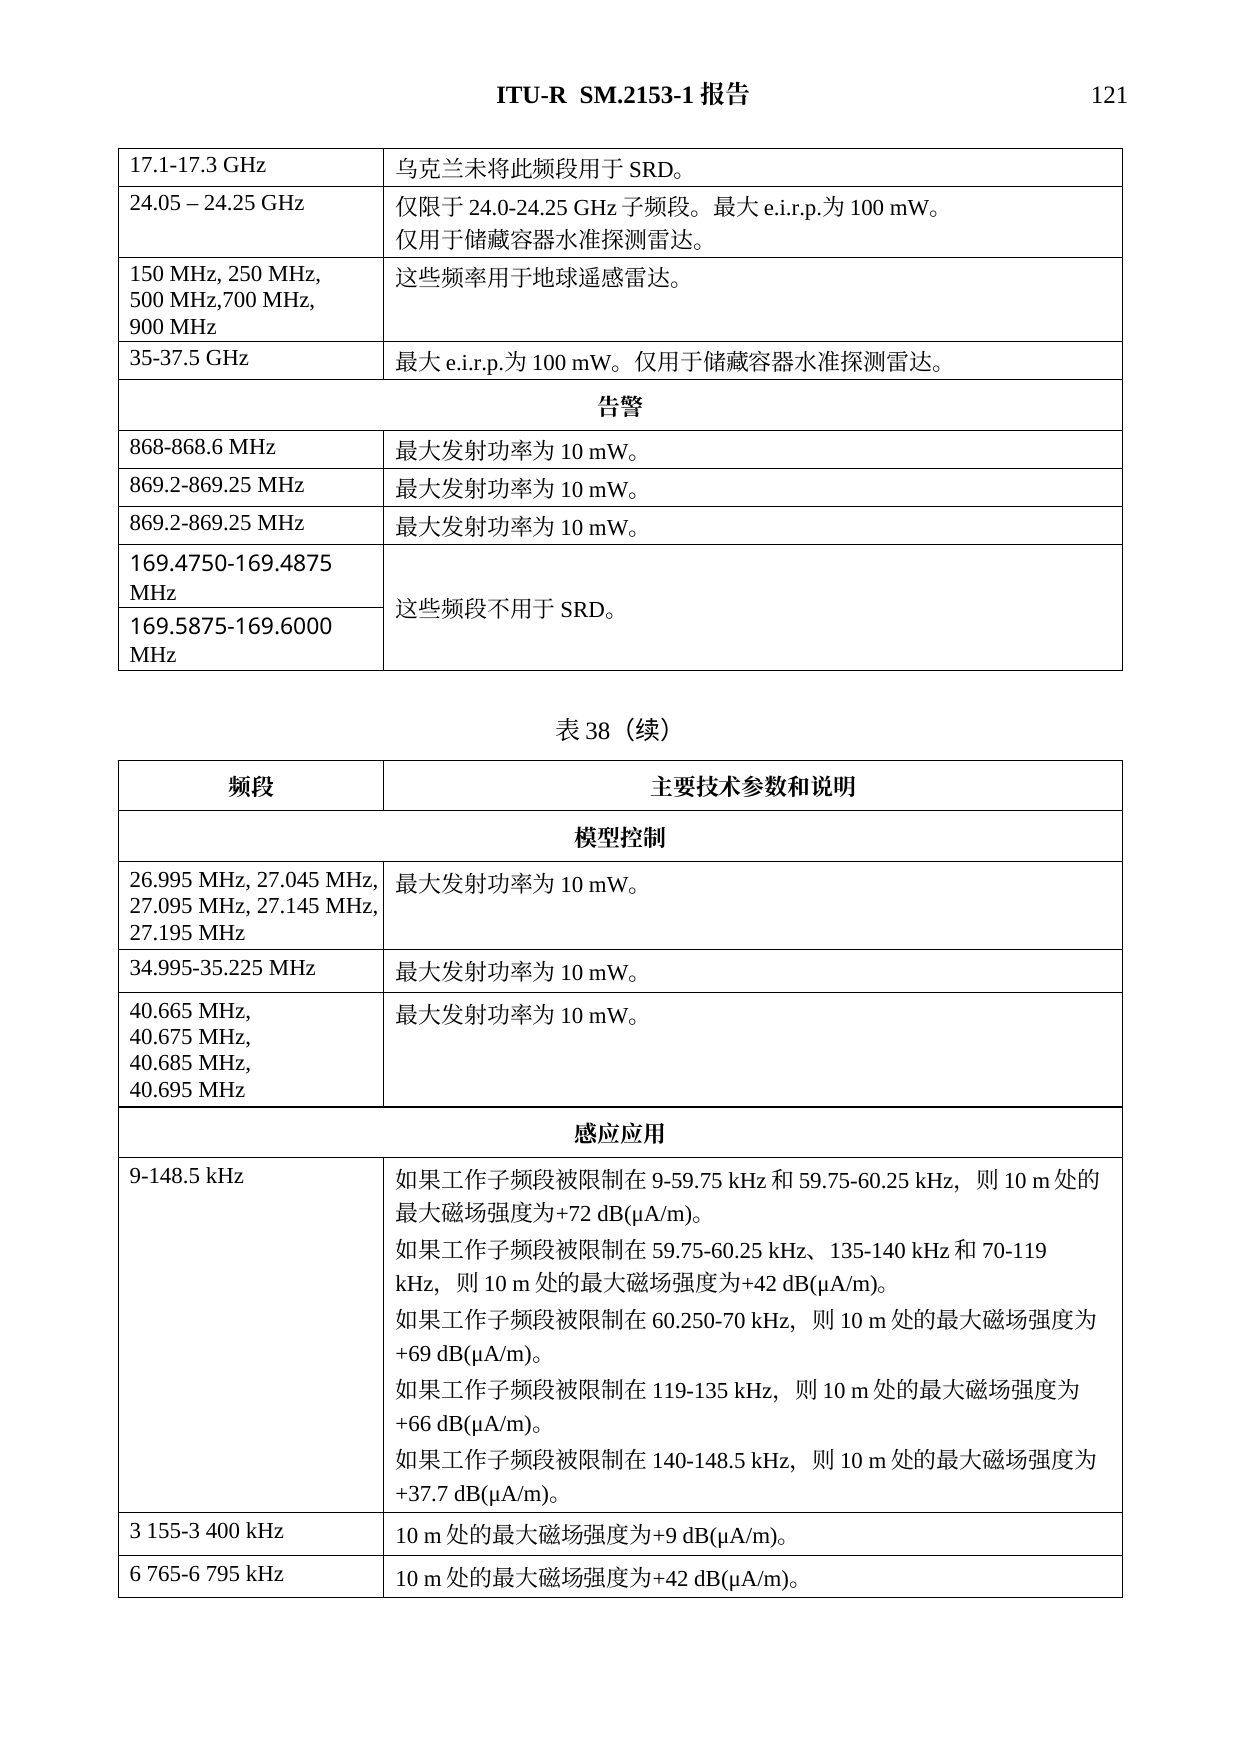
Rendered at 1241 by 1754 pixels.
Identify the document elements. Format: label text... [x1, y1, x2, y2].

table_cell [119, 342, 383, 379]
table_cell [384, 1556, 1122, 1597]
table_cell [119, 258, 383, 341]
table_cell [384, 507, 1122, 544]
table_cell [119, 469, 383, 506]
text 表38（续） [118, 711, 1122, 747]
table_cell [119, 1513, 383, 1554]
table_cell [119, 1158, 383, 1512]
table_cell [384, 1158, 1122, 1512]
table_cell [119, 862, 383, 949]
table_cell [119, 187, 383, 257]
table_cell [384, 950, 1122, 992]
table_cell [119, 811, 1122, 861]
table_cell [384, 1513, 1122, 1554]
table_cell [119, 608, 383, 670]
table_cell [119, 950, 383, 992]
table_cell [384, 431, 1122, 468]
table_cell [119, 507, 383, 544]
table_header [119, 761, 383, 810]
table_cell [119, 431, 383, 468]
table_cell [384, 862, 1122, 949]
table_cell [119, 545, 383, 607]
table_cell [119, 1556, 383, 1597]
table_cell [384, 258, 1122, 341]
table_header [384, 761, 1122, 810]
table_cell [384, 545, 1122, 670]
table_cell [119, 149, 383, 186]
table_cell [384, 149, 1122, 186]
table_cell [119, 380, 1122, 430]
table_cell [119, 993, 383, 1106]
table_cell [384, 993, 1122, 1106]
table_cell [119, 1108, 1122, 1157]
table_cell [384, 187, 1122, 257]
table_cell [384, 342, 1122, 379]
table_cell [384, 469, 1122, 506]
